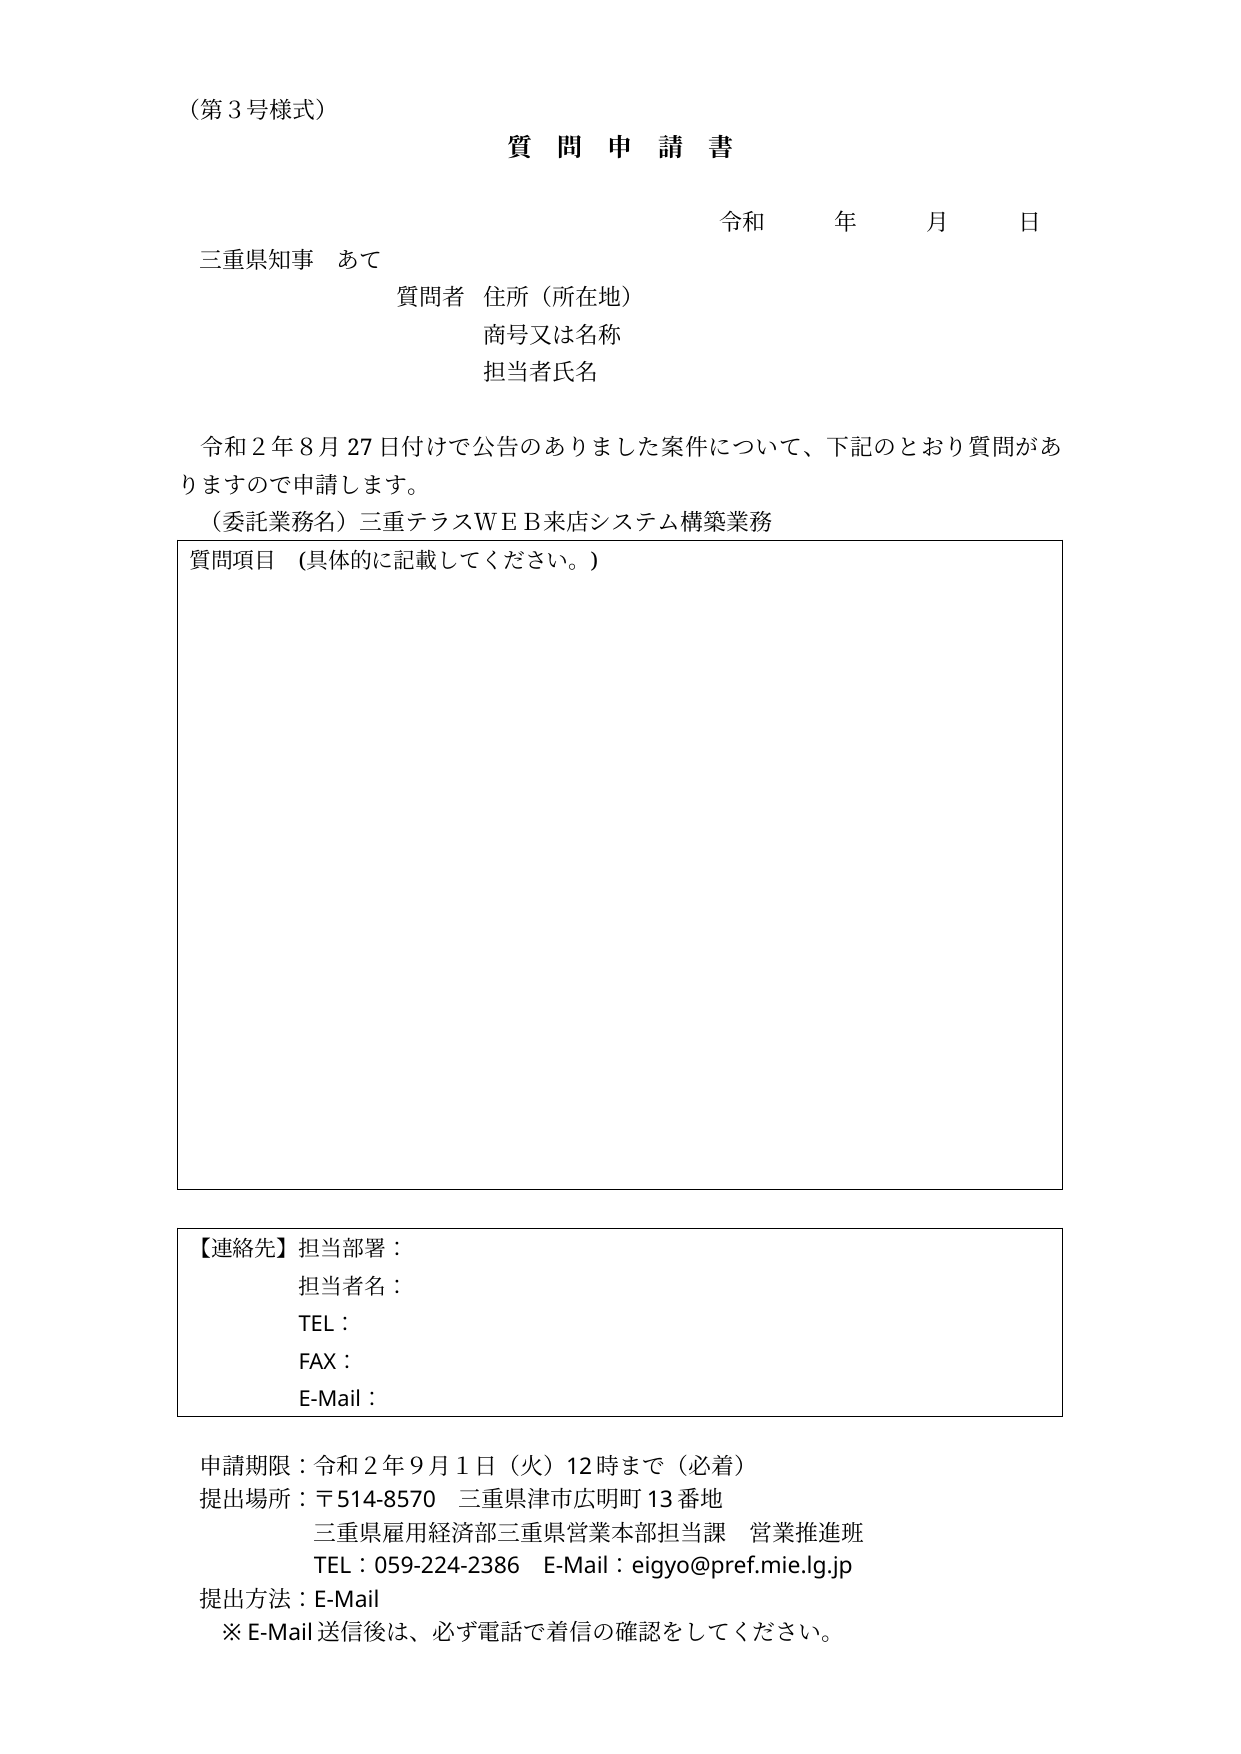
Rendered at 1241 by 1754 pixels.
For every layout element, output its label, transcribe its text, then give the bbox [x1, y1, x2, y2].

text ※ E-Mail送信後は、必ず電話で着信の確認をしてください。 [199, 1614, 1063, 1647]
text 三重県知事 あて [199, 239, 1063, 277]
text 商号又は名称 [396, 314, 1063, 352]
text TEL：059-224-2386 E-Mail：eigyo@pref.mie.lg.jp [199, 1548, 1063, 1581]
text 提出場所：〒514-8570 三重県津市広明町13番地 [199, 1482, 1063, 1515]
text 提出方法：E-Mail [199, 1581, 1063, 1614]
text 質 問 申 請 書 [177, 127, 1063, 164]
text 令和２年８月27日付けで公告のありました案件について、下記のとおり質問がありますので申請します。 [177, 427, 1063, 502]
text 質問者 住所（所在地） [396, 277, 1063, 314]
table_header 質問項目 (具体的に記載してください。) [178, 541, 1062, 1189]
text 担当者氏名 [396, 352, 1063, 389]
text 三重県雇用経済部三重県営業本部担当課 営業推進班 [199, 1515, 1063, 1548]
text （第３号様式） [177, 89, 1063, 127]
text 令和 年 月 日 [177, 202, 1041, 239]
text 申請期限：令和２年９月１日（火）12時まで（必着） [199, 1448, 1063, 1482]
table_header 【連絡先】担当部署： 担当者名： TEL： FAX： E-Mail： [178, 1229, 1062, 1416]
text （委託業務名）三重テラスＷＥＢ来店システム構築業務 [199, 502, 1063, 539]
